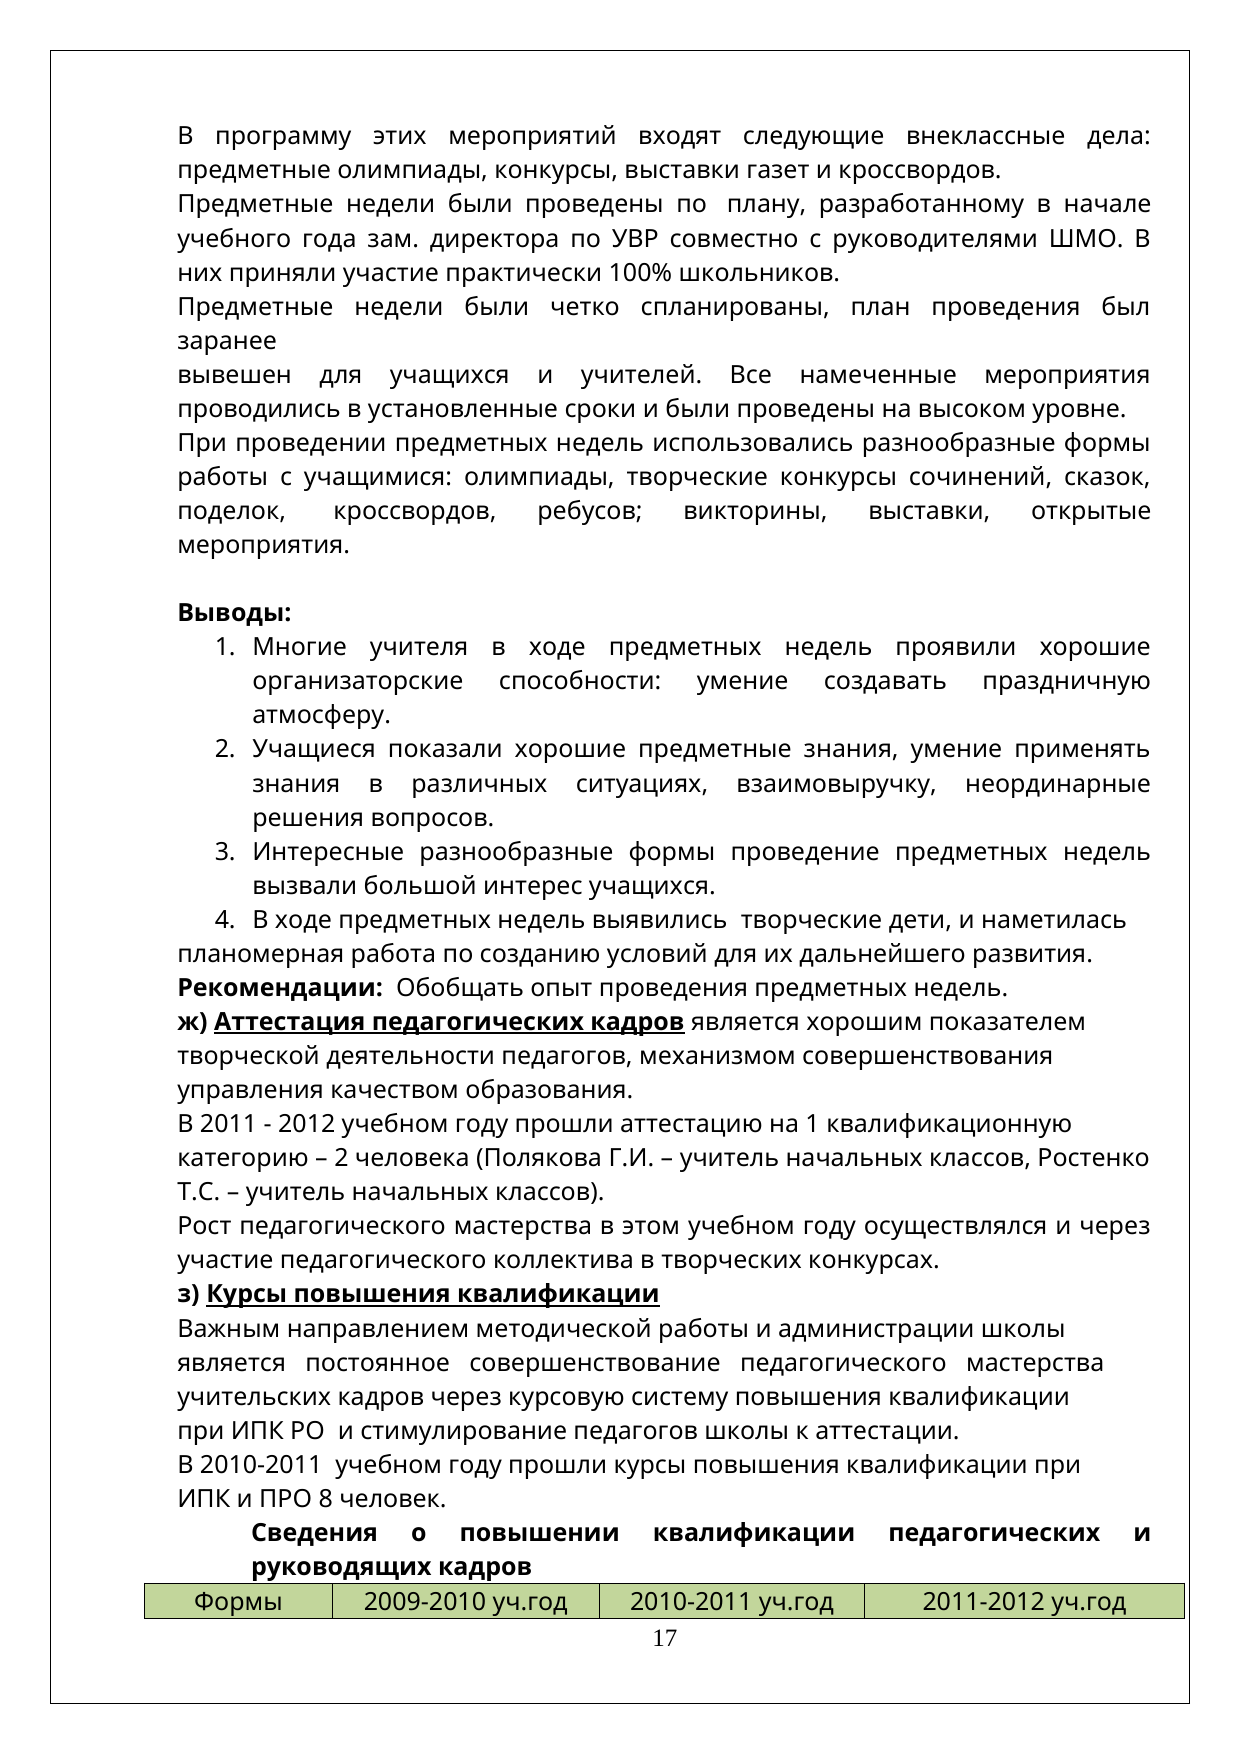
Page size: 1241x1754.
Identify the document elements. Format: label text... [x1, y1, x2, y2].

text учительских кадров через курсовую систему повышения квалификации [177, 1378, 1152, 1412]
text вывешен для учащихся и учителей. Все намеченные мероприятия проводились в установленные сроки и были проведены на высоком уровне. [177, 356, 1152, 424]
list Многие учителя в ходе предметных недель проявили хорошие организаторские способности: умение создавать праздничную атмосферу. [214, 629, 1152, 731]
table_header 2010-2011 уч.год [600, 1584, 864, 1618]
text При проведении предметных недель использовались разнообразные формы работы с учащимися: олимпиады, творческие конкурсы сочинений, сказок, поделок, кроссвордов, ребусов; викторины, выставки, открытые мероприятия. [177, 424, 1152, 561]
text Предметные недели были проведены по плану, разработанному в начале учебного года зам. директора по УВР совместно с руководителями ШМО. В них приняли участие практически 100% школьников. [177, 186, 1152, 288]
text ИПК и ПРО 8 человек. [177, 1481, 1152, 1514]
text при ИПК РО и стимулирование педагогов школы к аттестации. [177, 1412, 1152, 1446]
text планомерная работа по созданию условий для их дальнейшего развития. [177, 936, 1152, 969]
table_header 2011-2012 уч.год [865, 1584, 1184, 1618]
text В 2010-2011 учебном году прошли курсы повышения квалификации при [177, 1446, 1152, 1481]
text является постоянное совершенствование педагогического мастерства [177, 1344, 1152, 1378]
text В программу этих мероприятий входят следующие внеклассные дела: предметные олимпиады, конкурсы, выставки газет и кроссвордов. [177, 118, 1152, 186]
text Рекомендации: Обобщать опыт проведения предметных недель. [177, 969, 1152, 1004]
text Рост педагогического мастерства в этом учебном году осуществлялся и через участие педагогического коллектива в творческих конкурсах. [177, 1208, 1152, 1276]
list Учащиеся показали хорошие предметные знания, умение применять знания в различных ситуациях, взаимовыручку, неординарные решения вопросов. [214, 731, 1152, 833]
text ж) Аттестация педагогических кадров является хорошим показателем творческой деятельности педагогов, механизмом совершенствования управления качеством образования. [177, 1004, 1152, 1106]
list Интересные разнообразные формы проведение предметных недель вызвали большой интерес учащихся. [214, 833, 1152, 901]
table_header 2009-2010 уч.год [333, 1584, 599, 1618]
text В 2011 - 2012 учебном году прошли аттестацию на 1 квалификационную категорию – 2 человека (Полякова Г.И. – учитель начальных классов, Ростенко Т.С. – учитель начальных классов). [177, 1106, 1152, 1208]
text Важным направлением методической работы и администрации школы [177, 1310, 1152, 1344]
text Предметные недели были четко спланированы, план проведения был заранее [177, 288, 1152, 356]
text з) Курсы повышения квалификации [177, 1276, 1152, 1310]
text Выводы: [177, 595, 1152, 629]
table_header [145, 1584, 332, 1618]
text Сведения о повышении квалификации педагогических и руководящих кадров [251, 1514, 1152, 1583]
list В ходе предметных недель выявились творческие дети, и наметилась [214, 901, 1152, 936]
